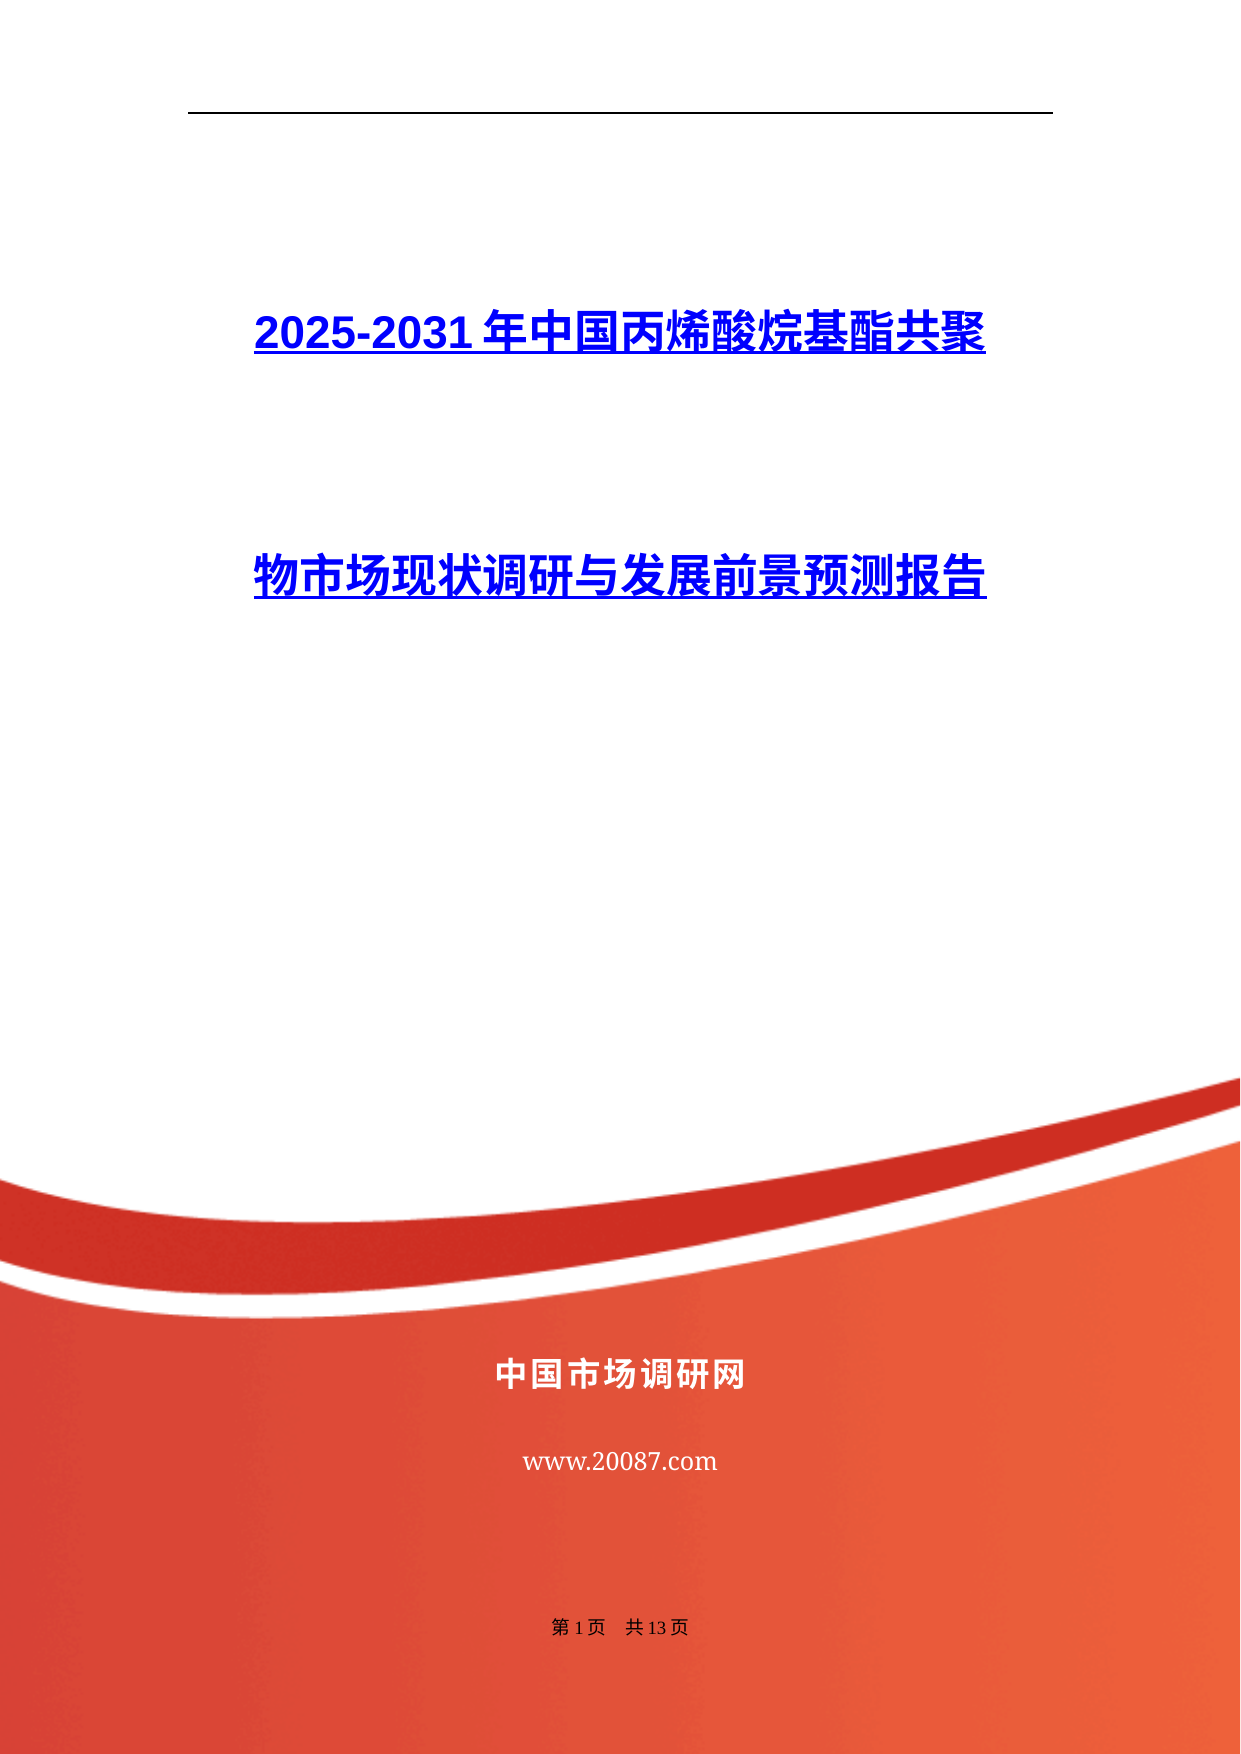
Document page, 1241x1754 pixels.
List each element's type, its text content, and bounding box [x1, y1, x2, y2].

text www.20087.com [187, 1428, 1053, 1493]
table_header 2025-2031年中国丙烯酸烷基酯共聚物市场现状调研与发展前景预测报告 [188, 207, 1053, 773]
subtitle 中国市场调研网 [187, 1339, 1053, 1404]
picture [0, 1006, 1241, 1754]
